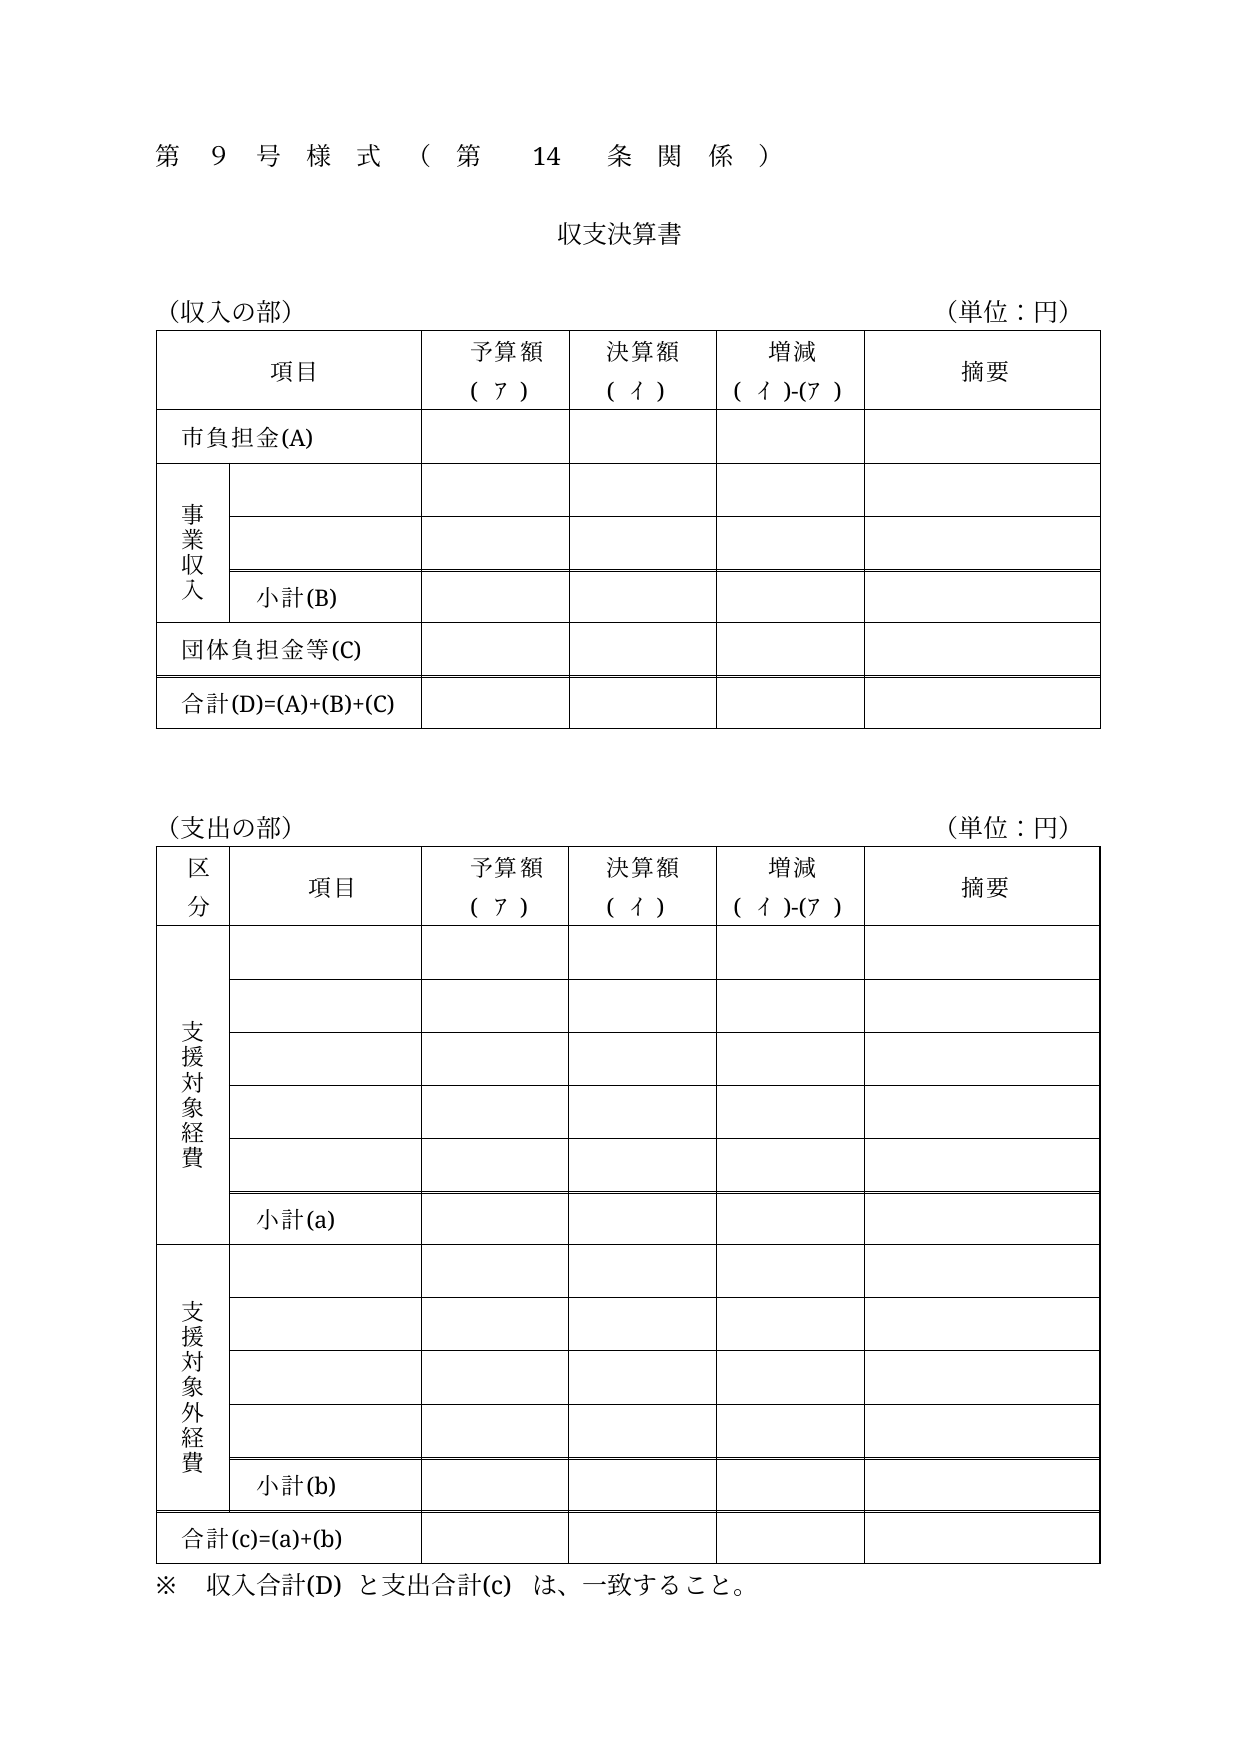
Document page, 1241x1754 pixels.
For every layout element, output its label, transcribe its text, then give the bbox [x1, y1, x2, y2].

table_cell [230, 1405, 421, 1457]
table_cell [865, 1245, 1099, 1297]
table_cell [717, 464, 864, 516]
table_cell [230, 464, 421, 516]
table_cell [865, 678, 1100, 728]
table_cell [865, 980, 1099, 1032]
table_cell [717, 980, 864, 1032]
table_cell [865, 1194, 1099, 1244]
table_header 予算額 (ｱ) [422, 331, 569, 409]
table_cell [717, 1405, 864, 1457]
table_cell [422, 678, 569, 728]
table_cell [230, 1033, 421, 1085]
table_cell [230, 1245, 421, 1297]
table_cell [717, 1245, 864, 1297]
table_cell [717, 1298, 864, 1350]
table_cell [569, 1298, 716, 1350]
table_cell [422, 926, 568, 978]
table_cell [422, 464, 569, 516]
table_cell [569, 1245, 716, 1297]
table_cell [230, 1351, 421, 1403]
table_cell 合計(c)=(a)+(b) [157, 1513, 421, 1563]
table_cell 団体負担金等(C) [157, 623, 421, 675]
text （支出の部） （単位：円） [156, 807, 1084, 846]
table_cell [865, 410, 1100, 462]
table_header 決算額 (ｲ) [570, 331, 716, 409]
table_cell [422, 1139, 568, 1191]
table_cell [230, 1086, 421, 1138]
table_cell [230, 980, 421, 1032]
table_header 項目 [230, 847, 421, 925]
table_cell [717, 1086, 864, 1138]
table_cell [422, 1245, 568, 1297]
table_cell [865, 517, 1100, 569]
table_cell [717, 1351, 864, 1403]
table_cell [570, 678, 716, 728]
table_header 予算額 (ｱ) [422, 847, 568, 925]
table_cell [569, 1139, 716, 1191]
table_cell 事業収入 [157, 464, 229, 622]
table_cell [569, 1460, 716, 1510]
text 収支決算書 [156, 213, 1084, 252]
table_cell [230, 517, 421, 569]
table_header 摘要 [865, 847, 1099, 925]
table_cell [230, 1298, 421, 1350]
table_cell [569, 1033, 716, 1085]
table_cell [865, 1139, 1099, 1191]
table_cell [422, 1194, 568, 1244]
text 第９号様式（第14条関係） [156, 135, 1084, 174]
table_cell [865, 572, 1100, 622]
table_cell [422, 1405, 568, 1457]
table_cell [569, 980, 716, 1032]
table_cell [717, 517, 864, 569]
table_cell [570, 572, 716, 622]
table_cell [569, 1086, 716, 1138]
table_cell [569, 1194, 716, 1244]
table_cell [422, 1351, 568, 1403]
table_cell [717, 623, 864, 675]
table_cell [570, 623, 716, 675]
table_cell [865, 1460, 1099, 1510]
table_cell [422, 1460, 568, 1510]
table_cell [569, 1513, 716, 1563]
text ※ 収入合計(D)と支出合計(c)は、一致すること。 [156, 1564, 1084, 1603]
table_cell [570, 464, 716, 516]
table_cell [569, 1405, 716, 1457]
table_cell [230, 1139, 421, 1191]
table_cell [717, 678, 864, 728]
table_cell [865, 1298, 1099, 1350]
table_cell [865, 1513, 1099, 1563]
table_cell [422, 623, 569, 675]
table_cell 小計(b) [230, 1460, 421, 1510]
table_cell [717, 926, 864, 978]
table_cell [422, 1298, 568, 1350]
table_cell [570, 410, 716, 462]
table_cell [569, 1351, 716, 1403]
table_cell [570, 517, 716, 569]
table_header 増減 (ｲ)-(ｱ) [717, 847, 864, 925]
table_cell [865, 1033, 1099, 1085]
table_cell 市負担金(A) [157, 410, 421, 462]
table_cell 支援対象外経費 [157, 1245, 229, 1510]
table_header 項目 [157, 331, 421, 409]
table_cell [865, 623, 1100, 675]
table_cell 支援対象経費 [157, 926, 229, 1244]
table_cell [865, 464, 1100, 516]
table_cell [717, 410, 864, 462]
table_cell [422, 572, 569, 622]
table_cell 小計(B) [230, 572, 421, 622]
table_cell [230, 926, 421, 978]
table_cell [717, 1513, 864, 1563]
table_cell [717, 1033, 864, 1085]
table_header 摘要 [865, 331, 1100, 409]
table_cell [422, 410, 569, 462]
table_cell [422, 1033, 568, 1085]
table_header 決算額 (ｲ) [569, 847, 716, 925]
table_cell [717, 572, 864, 622]
table_cell 合計(D)=(A)+(B)+(C) [157, 678, 421, 728]
table_header 区分 [157, 847, 229, 925]
table_cell [865, 1086, 1099, 1138]
table_cell [717, 1194, 864, 1244]
table_cell [569, 926, 716, 978]
table_cell [422, 517, 569, 569]
table_header 増減 (ｲ)-(ｱ) [717, 331, 864, 409]
table_cell [865, 1351, 1099, 1403]
table_cell [422, 980, 568, 1032]
table_cell [422, 1086, 568, 1138]
table_cell [422, 1513, 568, 1563]
table_cell [865, 1405, 1099, 1457]
table_cell [717, 1139, 864, 1191]
table_cell [865, 926, 1099, 978]
table_cell 小計(a) [230, 1194, 421, 1244]
table_cell [717, 1460, 864, 1510]
text （収入の部） （単位：円） [156, 291, 1084, 330]
